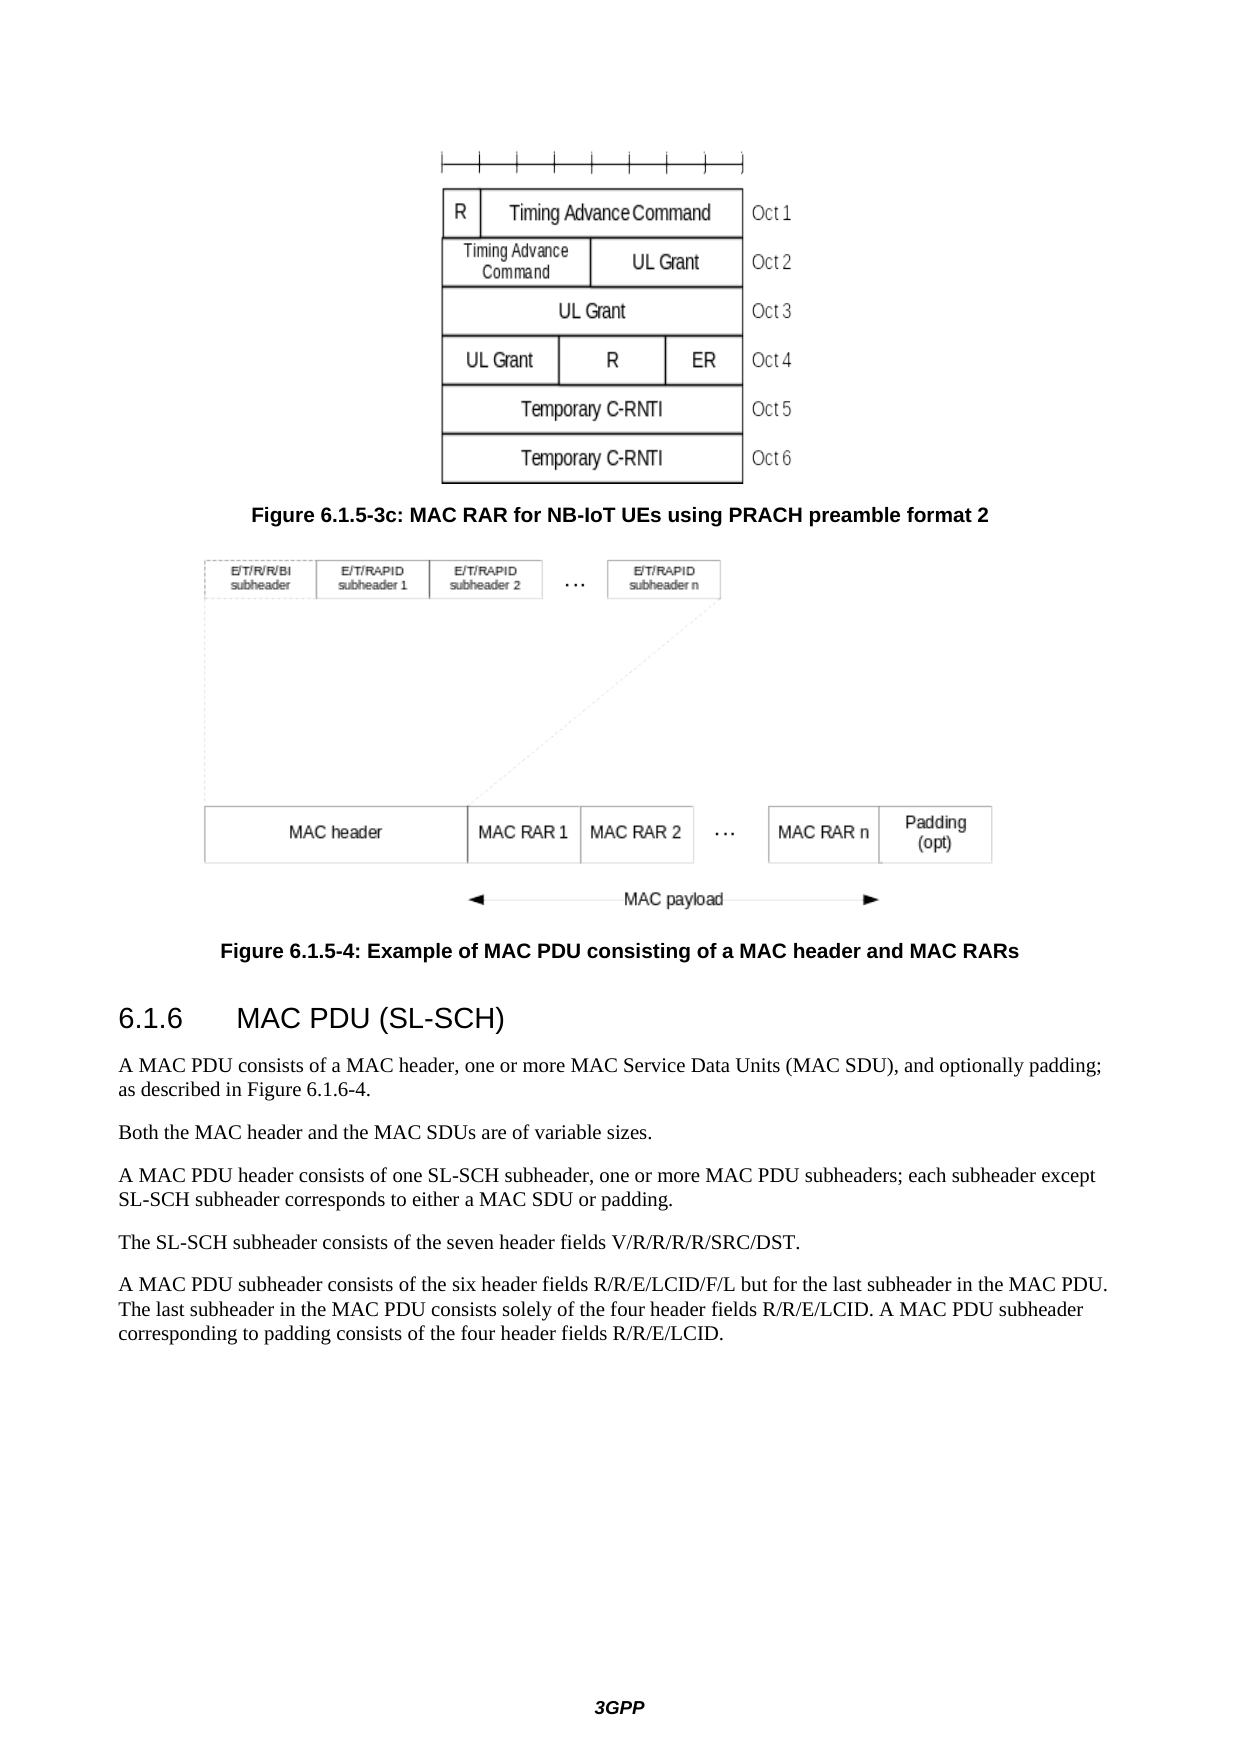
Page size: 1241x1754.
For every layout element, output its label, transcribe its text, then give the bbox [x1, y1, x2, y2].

text A MAC PDU consists of a MAC header, one or more MAC Service Data Units (MAC SDU), and optionally padding; as described in Figure 6.1.6-4. [118, 1053, 1122, 1101]
text Figure 6.1.5-3c: MAC RAR for NB-IoT UEs using PRACH preamble format 2 [118, 503, 1122, 527]
text A MAC PDU header consists of one SL-SCH subheader, one or more MAC PDU subheaders; each subheader except SL-SCH subheader corresponds to either a MAC SDU or padding. [118, 1163, 1122, 1211]
text A MAC PDU subheader consists of the six header fields R/R/E/LCID/F/L but for the last subheader in the MAC PDU. The last subheader in the MAC PDU consists solely of the four header fields R/R/E/LCID. A MAC PDU subheader corresponding to padding consists of the four header fields R/R/E/LCID. [118, 1272, 1122, 1344]
text The SL-SCH subheader consists of the seven header fields V/R/R/R/R/SRC/DST. [118, 1229, 1122, 1254]
text Figure 6.1.5-4: Example of MAC PDU consisting of a MAC header and MAC RARs [118, 939, 1122, 963]
subtitle 6.1.6 MAC PDU (SL-SCH) [118, 1001, 1122, 1034]
text Both the MAC header and the MAC SDUs are of variable sizes. [118, 1120, 1122, 1144]
